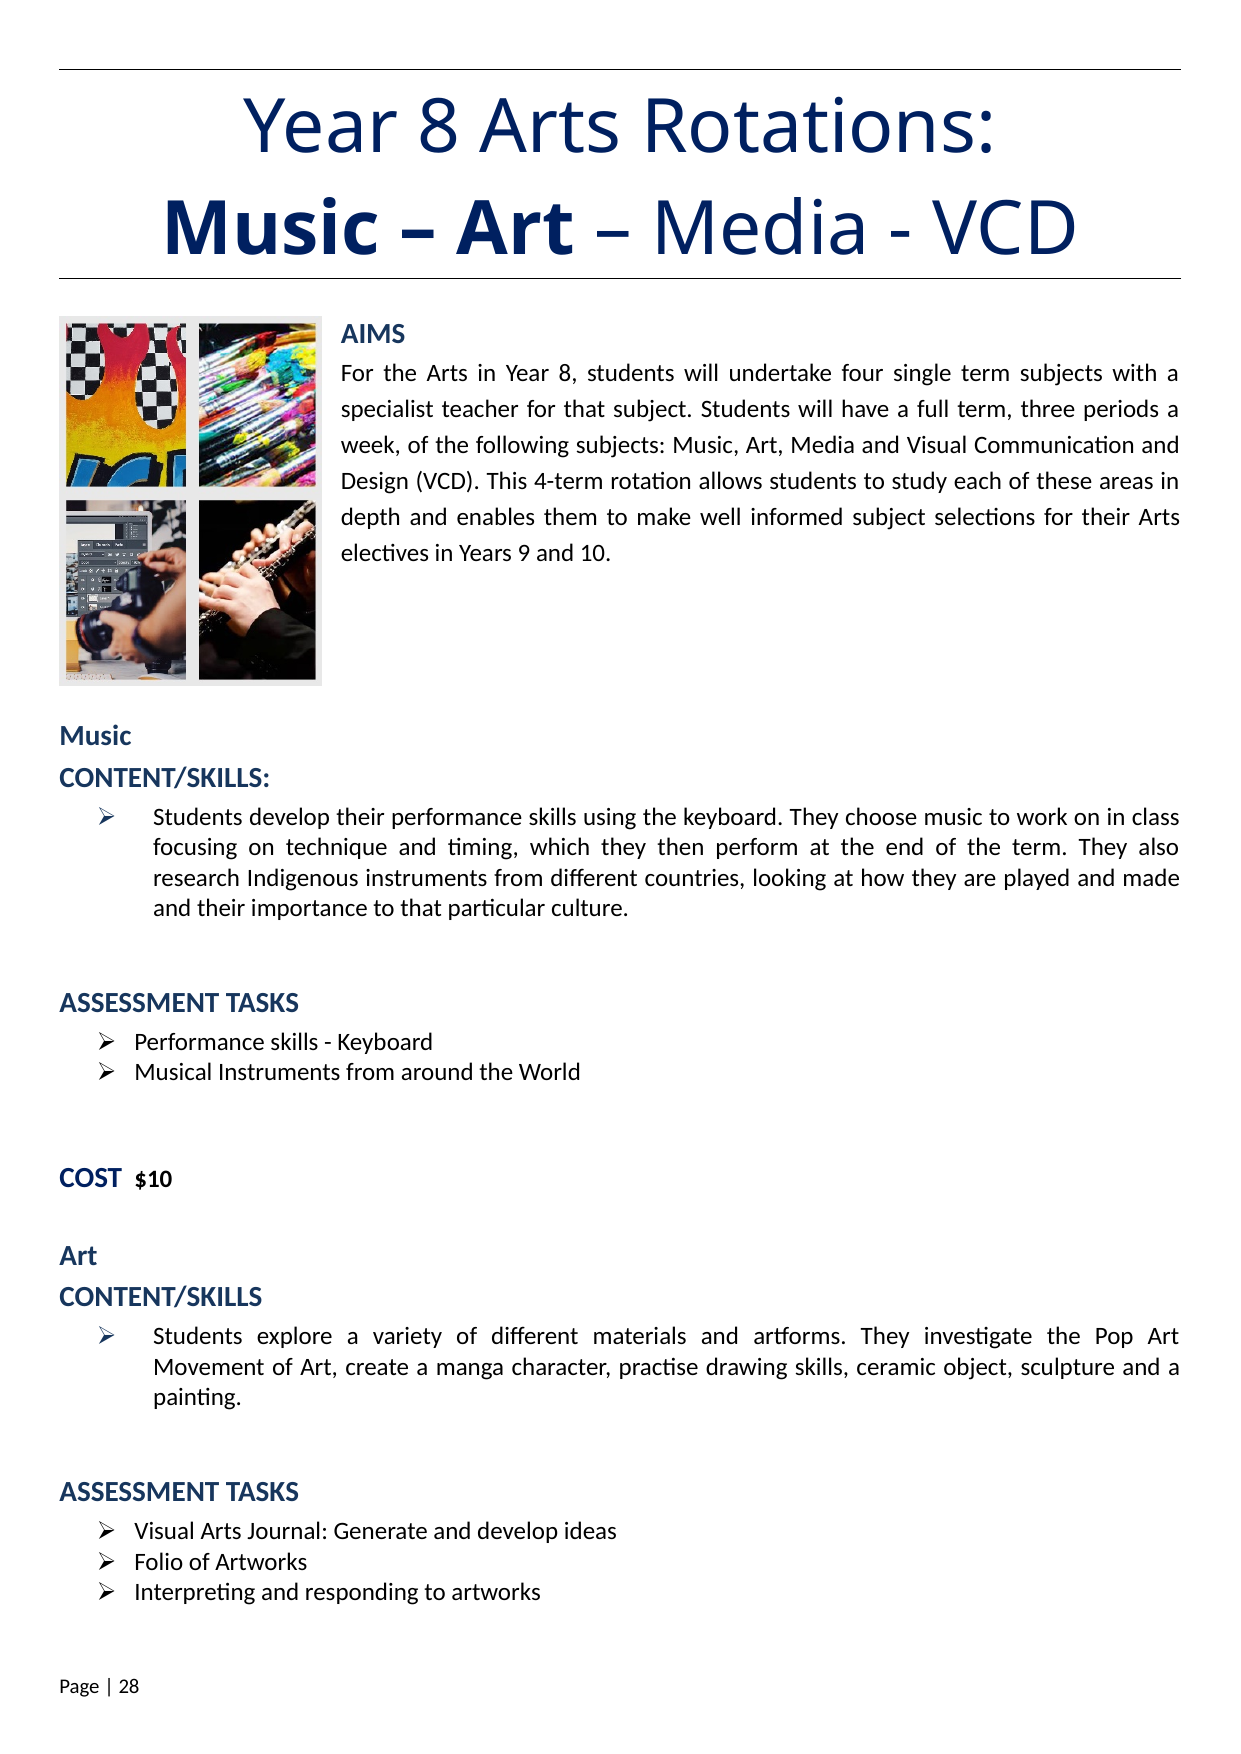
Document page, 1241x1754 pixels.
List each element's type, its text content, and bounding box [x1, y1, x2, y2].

list Students explore a variety of different materials and artforms. They investigate the Pop Art Movement of Art, create a manga character, practise drawing skills, ceramic object, sculpture and a painting. [97, 1321, 1181, 1412]
text For the Arts in Year 8, students will undertake four single term subjects with a specialist teacher for that subject. Students will have a full term, three periods a week, of the following subjects: Music, Art, Media and Visual Communication and Design (VCD). This 4-term rotation allows students to study each of these areas in depth and enables them to make well informed subject selections for their Arts electives in Years 9 and 10. [322, 357, 1181, 567]
list Musical Instruments from around the World [97, 1056, 1181, 1087]
picture [59, 316, 322, 686]
list Interpreting and responding to artworks [97, 1576, 1181, 1607]
list Students develop their performance skills using the keyboard. They choose music to work on in class focusing on technique and timing, which they then perform at the end of the term. They also research Indigenous instruments from different countries, looking at how they are played and made and their importance to that particular culture. [97, 801, 1181, 923]
text Music – Art – Media - VCD [59, 171, 1181, 278]
list Performance skills - Keyboard [97, 1026, 1181, 1056]
text AIMS [59, 315, 1181, 351]
text COST $10 [59, 1159, 1181, 1194]
text CONTENT/SKILLS [59, 1278, 1181, 1314]
list Visual Arts Journal: Generate and develop ideas [97, 1515, 1181, 1546]
list Folio of Artworks [97, 1546, 1181, 1576]
text Year 8 Arts Rotations: [59, 70, 1181, 171]
text ASSESSMENT TASKS [59, 1473, 1181, 1509]
text ASSESSMENT TASKS [59, 984, 1181, 1019]
text CONTENT/SKILLS: [59, 759, 1181, 794]
text Music [59, 717, 1181, 752]
text Art [59, 1237, 1181, 1272]
